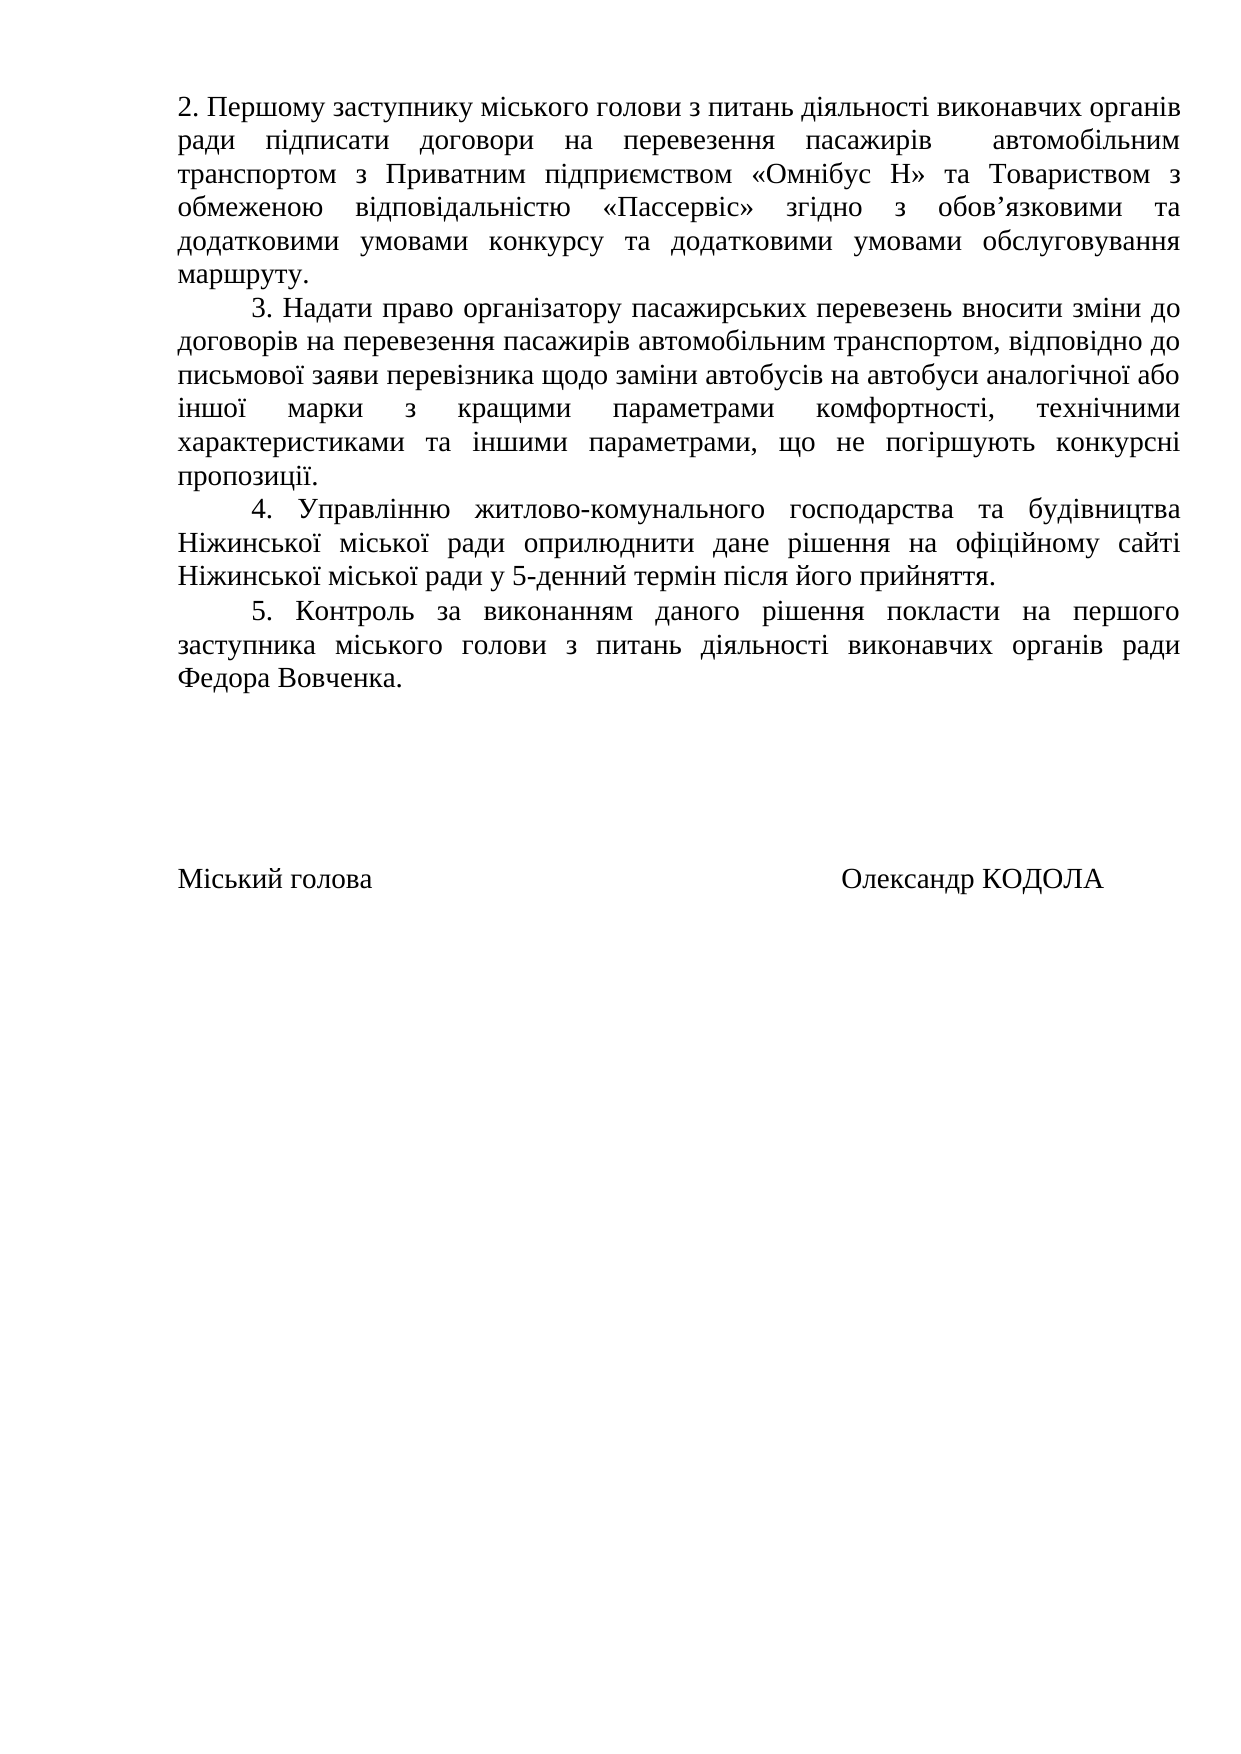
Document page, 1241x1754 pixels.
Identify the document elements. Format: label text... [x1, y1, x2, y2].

text 5. Контроль за виконанням даного рішення покласти на першого заступника міського голови з питань діяльності виконавчих органів ради Федора Вовченка. [177, 593, 1181, 694]
text Міський голова Олександр КОДОЛА [177, 862, 1181, 895]
text 3. Надати право організатору пасажирських перевезень вносити зміни до договорів на перевезення пасажирів автомобільним транспортом, відповідно до письмової заяви перевізника щодо заміни автобусів на автобуси аналогічної або іншої марки з кращими параметрами комфортності, технічними характеристиками та іншими параметрами, що не погіршують конкурсні пропозиції. [177, 290, 1181, 491]
text 4. Управлінню житлово-комунального господарства та будівництва Ніжинської міської ради оприлюднити дане рішення на офіційному сайті Ніжинської міської ради у 5-денний термін після його прийняття. [177, 491, 1181, 592]
text 2. Першому заступнику міського голови з питань діяльності виконавчих органів ради підписати договори на перевезення пасажирів автомобільним транспортом з Приватним підприємством «Омнібус Н» та Товариством з обмеженою відповідальністю «Пассервіс» згідно з обов’язковими та додатковими умовами конкурсу та додатковими умовами обслуговування маршруту. [177, 89, 1181, 290]
